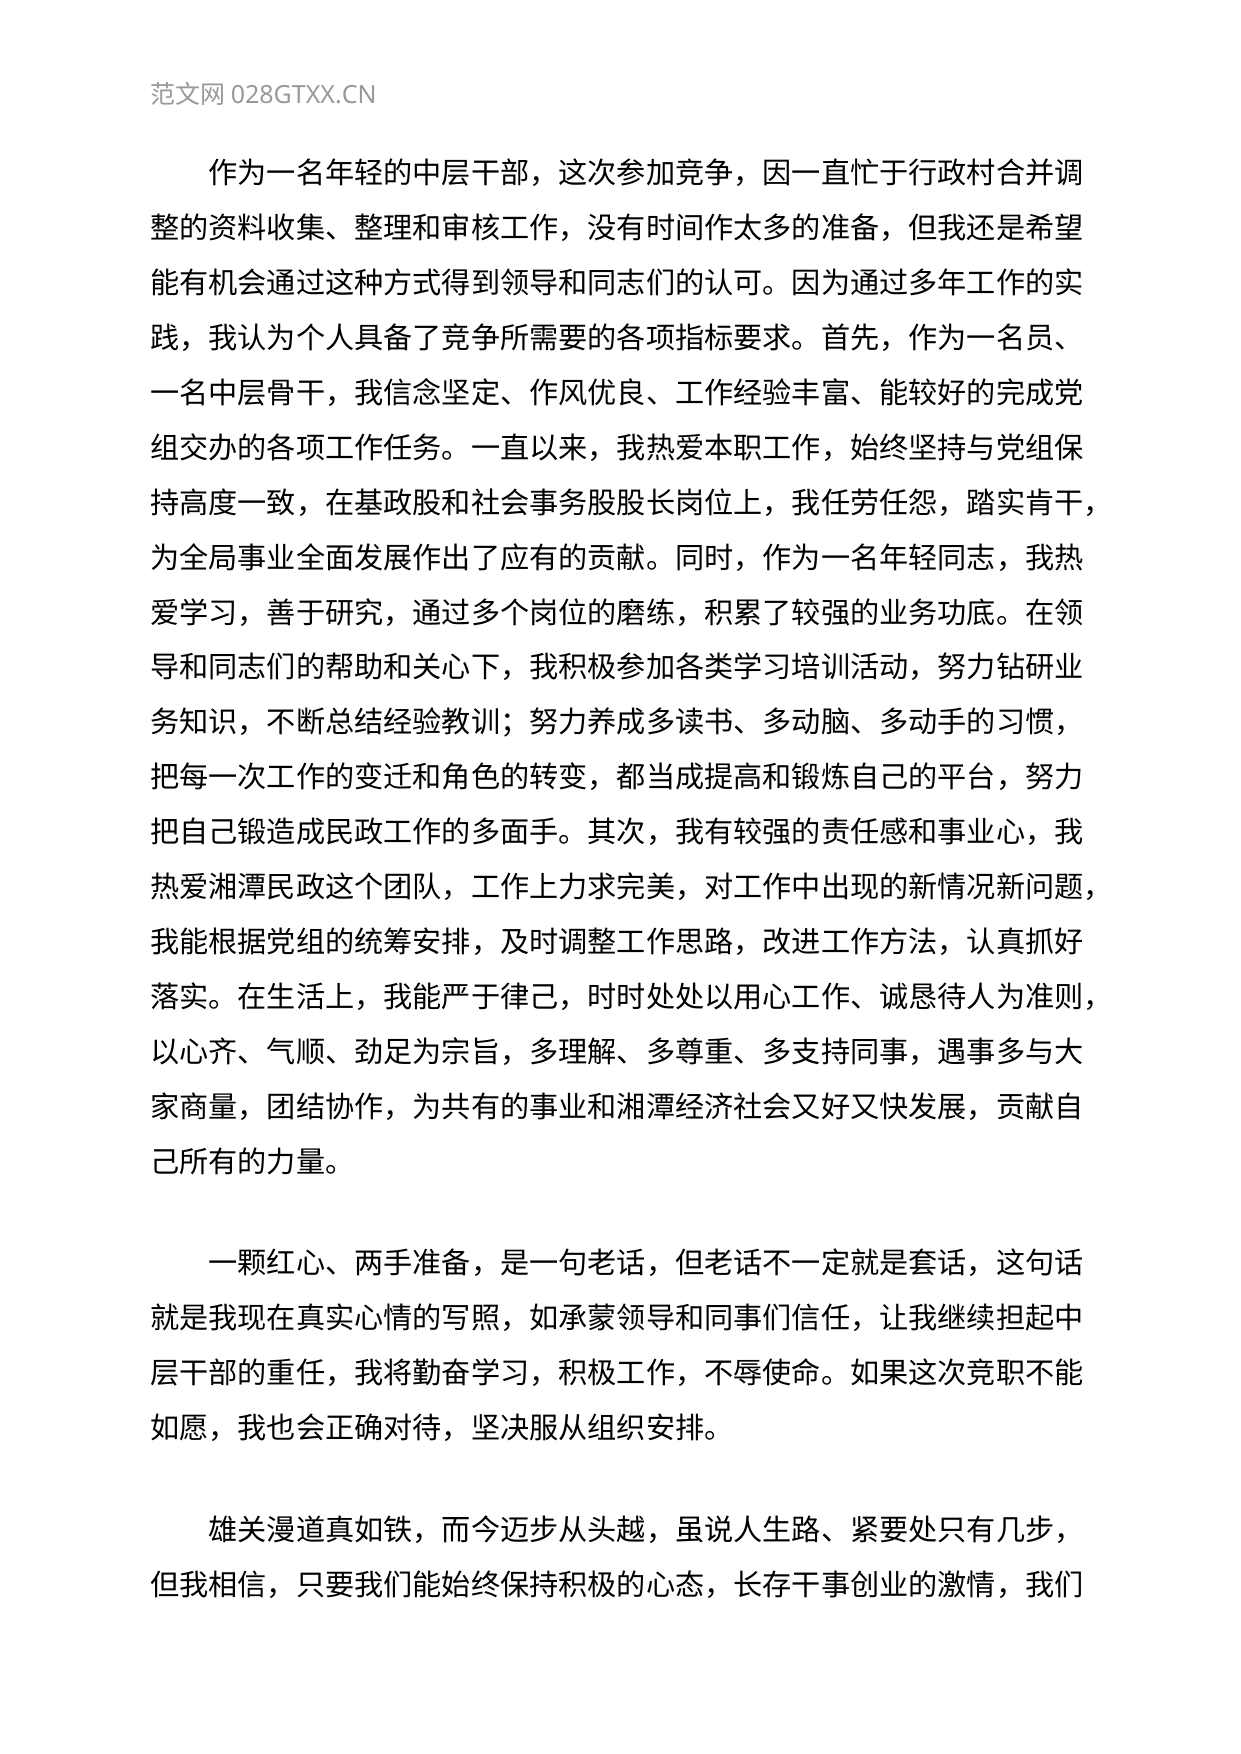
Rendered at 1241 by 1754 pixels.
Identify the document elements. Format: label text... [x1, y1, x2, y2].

text 作为一名年轻的中层干部，这次参加竞争，因一直忙于行政村合并调整的资料收集、整理和审核工作，没有时间作太多的准备，但我还是希望能有机会通过这种方式得到领导和同志们的认可。因为通过多年工作的实践，我认为个人具备了竞争所需要的各项指标要求。首先，作为一名员、一名中层骨干，我信念坚定、作风优良、工作经验丰富、能较好的完成党组交办的各项工作任务。一直以来，我热爱本职工作，始终坚持与党组保持高度一致，在基政股和社会事务股股长岗位上，我任劳任怨，踏实肯干，为全局事业全面发展作出了应有的贡献。同时，作为一名年轻同志，我热爱学习，善于研究，通过多个岗位的磨练，积累了较强的业务功底。在领导和同志们的帮助和关心下，我积极参加各类学习培训活动，努力钻研业务知识，不断总结经验教训；努力养成多读书、多动脑、多动手的习惯，把每一次工作的变迁和角色的转变，都当成提高和锻炼自己的平台，努力把自己锻造成民政工作的多面手。其次，我有较强的责任感和事业心，我热爱湘潭民政这个团队，工作上力求完美，对工作中出现的新情况新问题，我能根据党组的统筹安排，及时调整工作思路，改进工作方法，认真抓好落实。在生活上，我能严于律己，时时处处以用心工作、诚恳待人为准则，以心齐、气顺、劲足为宗旨，多理解、多尊重、多支持同事，遇事多与大家商量，团结协作，为共有的事业和湘潭经济社会又好又快发展，贡献自己所有的力量。 [150, 150, 1090, 1180]
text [150, 1506, 1090, 1603]
text 一颗红心、两手准备，是一句老话，但老话不一定就是套话，这句话就是我现在真实心情的写照，如承蒙领导和同事们信任，让我继续担起中层干部的重任，我将勤奋学习，积极工作，不辱使命。如果这次竞职不能如愿，我也会正确对待，坚决服从组织安排。 [150, 1240, 1090, 1447]
